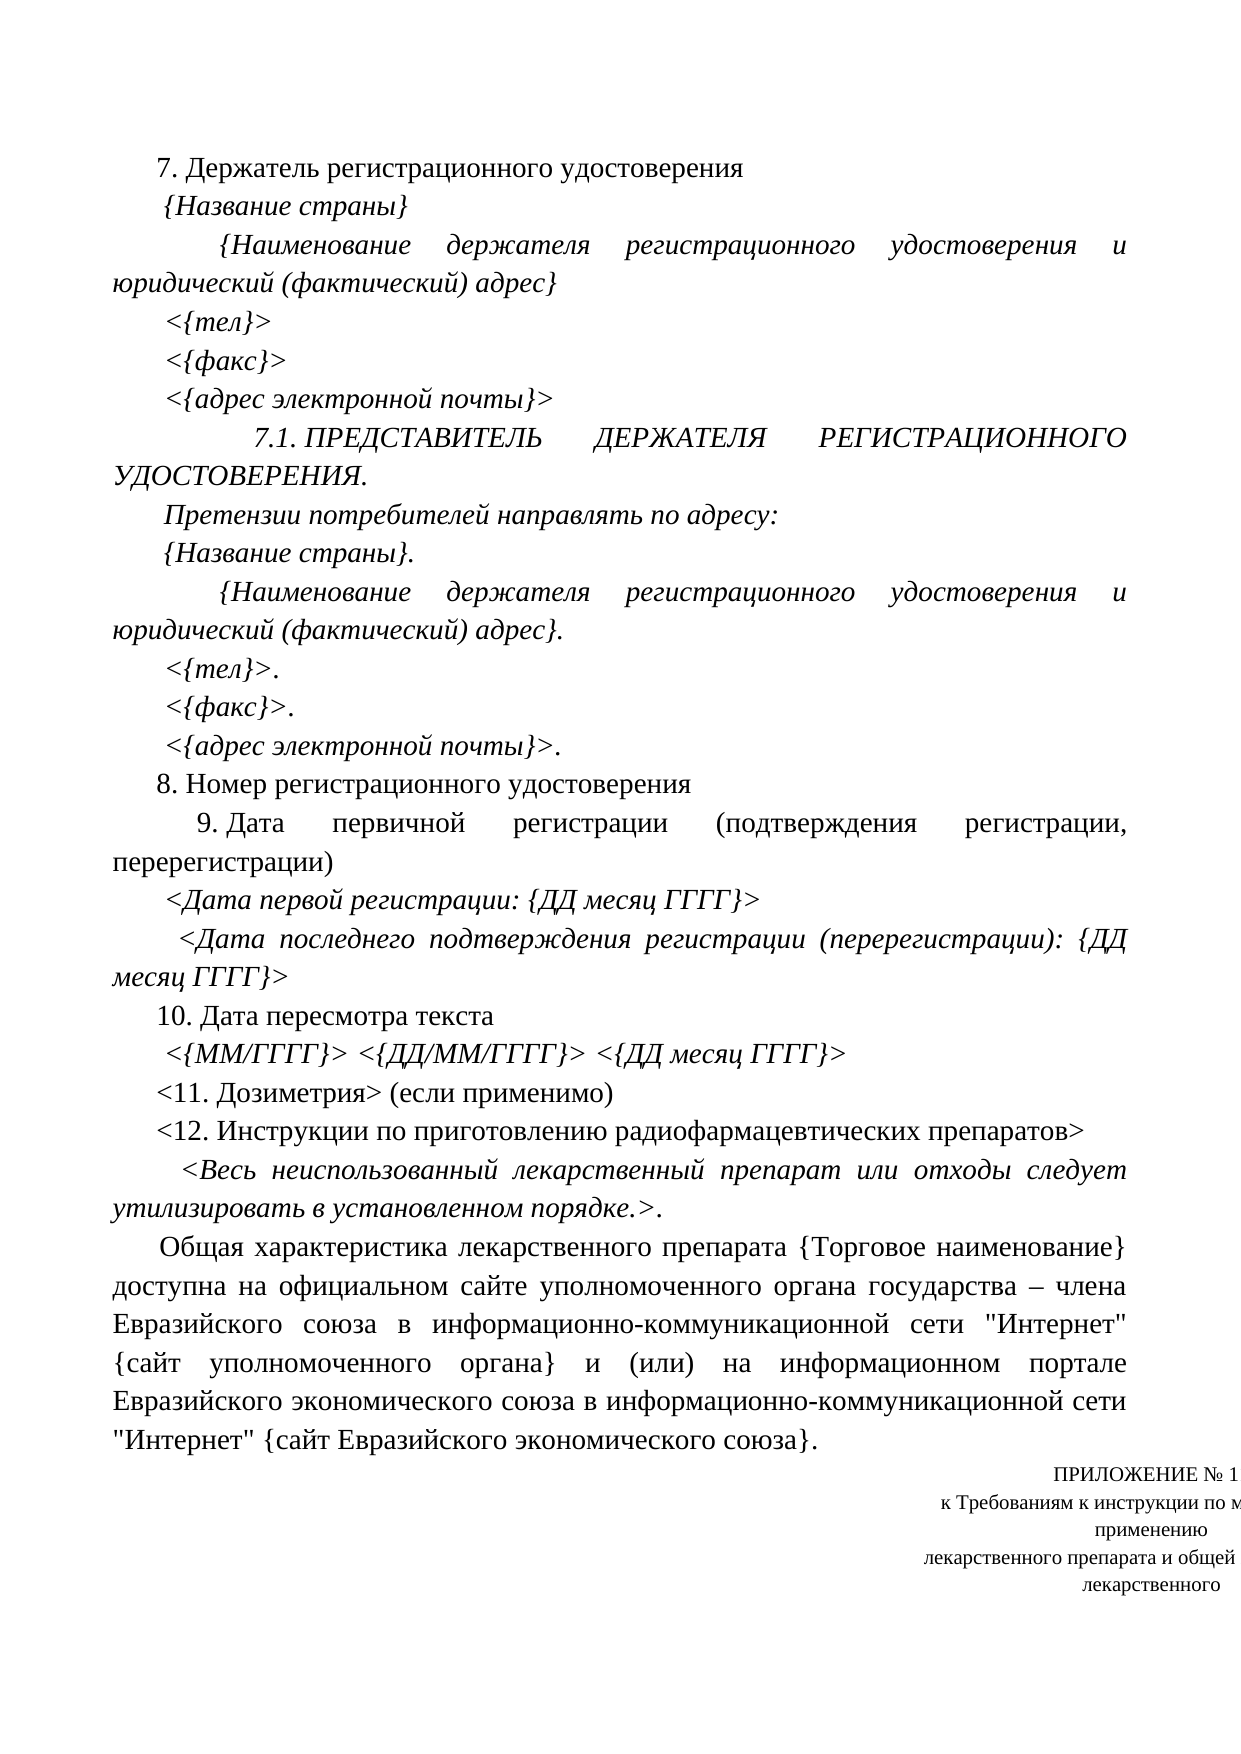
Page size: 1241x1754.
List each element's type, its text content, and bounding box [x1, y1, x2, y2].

text {Название страны}. [112, 535, 1128, 569]
text <11. Дозиметрия> (если применимо) [112, 1075, 1128, 1108]
text <{адрес электронной почты}>. [112, 728, 1128, 762]
text <Дата последнего подтверждения регистрации (перерегистрации): {ДД месяц ГГГГ}> [112, 921, 1128, 993]
text 7.1. ПРЕДСТАВИТЕЛЬ ДЕРЖАТЕЛЯ РЕГИСТРАЦИОННОГО УДОСТОВЕРЕНИЯ. [112, 420, 1128, 492]
text 10. Дата пересмотра текста [112, 998, 1128, 1031]
text 8. Номер регистрационного удостоверения [112, 767, 1128, 800]
text <{факс}>. [112, 689, 1128, 723]
text <{тел}> [112, 304, 1128, 338]
text <Весь неиспользованный лекарственный препарат или отходы следует утилизировать в установленном порядке.>. [112, 1152, 1128, 1224]
text <{ММ/ГГГГ}> <{ДД/ММ/ГГГГ}> <{ДД месяц ГГГГ}> [112, 1036, 1128, 1070]
text <12. Инструкции по приготовлению радиофармацевтических препаратов> [112, 1113, 1128, 1147]
text {Наименование держателя регистрационного удостоверения и юридический (фактический) адрес} [112, 227, 1128, 299]
text <{тел}>. [112, 651, 1128, 684]
text {Название страны} [112, 188, 1128, 222]
text 9. Дата первичной регистрации (подтверждения регистрации, перерегистрации) [112, 805, 1128, 877]
text Претензии потребителей направлять по адресу: [112, 497, 1128, 530]
text <{адрес электронной почты}> [112, 381, 1128, 415]
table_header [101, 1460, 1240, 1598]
text {Наименование держателя регистрационного удостоверения и юридический (фактический) адрес}. [112, 574, 1128, 646]
text <Дата первой регистрации: {ДД месяц ГГГГ}> [112, 882, 1128, 916]
text <{факс}> [112, 343, 1128, 376]
text 7. Держатель регистрационного удостоверения [112, 150, 1128, 183]
